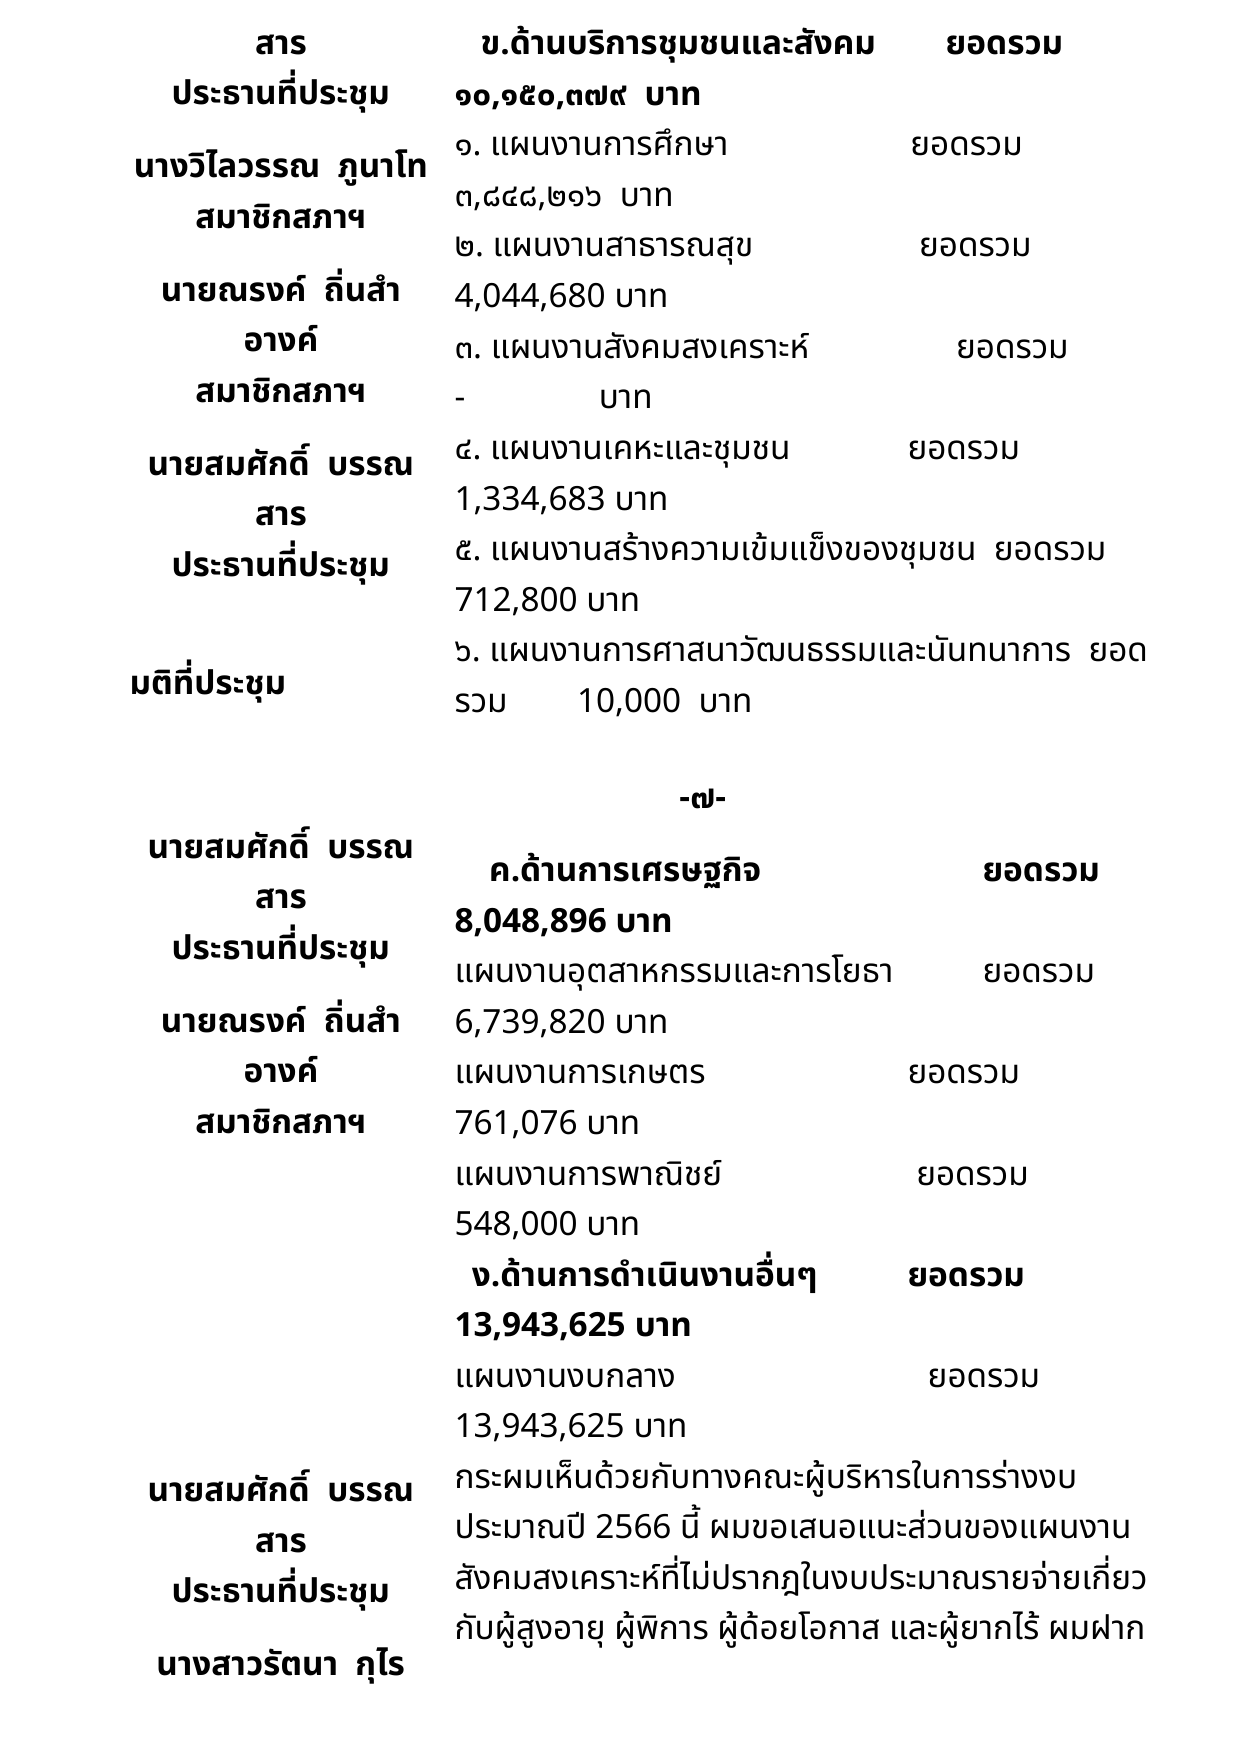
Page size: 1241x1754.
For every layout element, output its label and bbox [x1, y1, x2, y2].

table_cell [443, 18, 1166, 1695]
table_cell [118, 18, 443, 1695]
